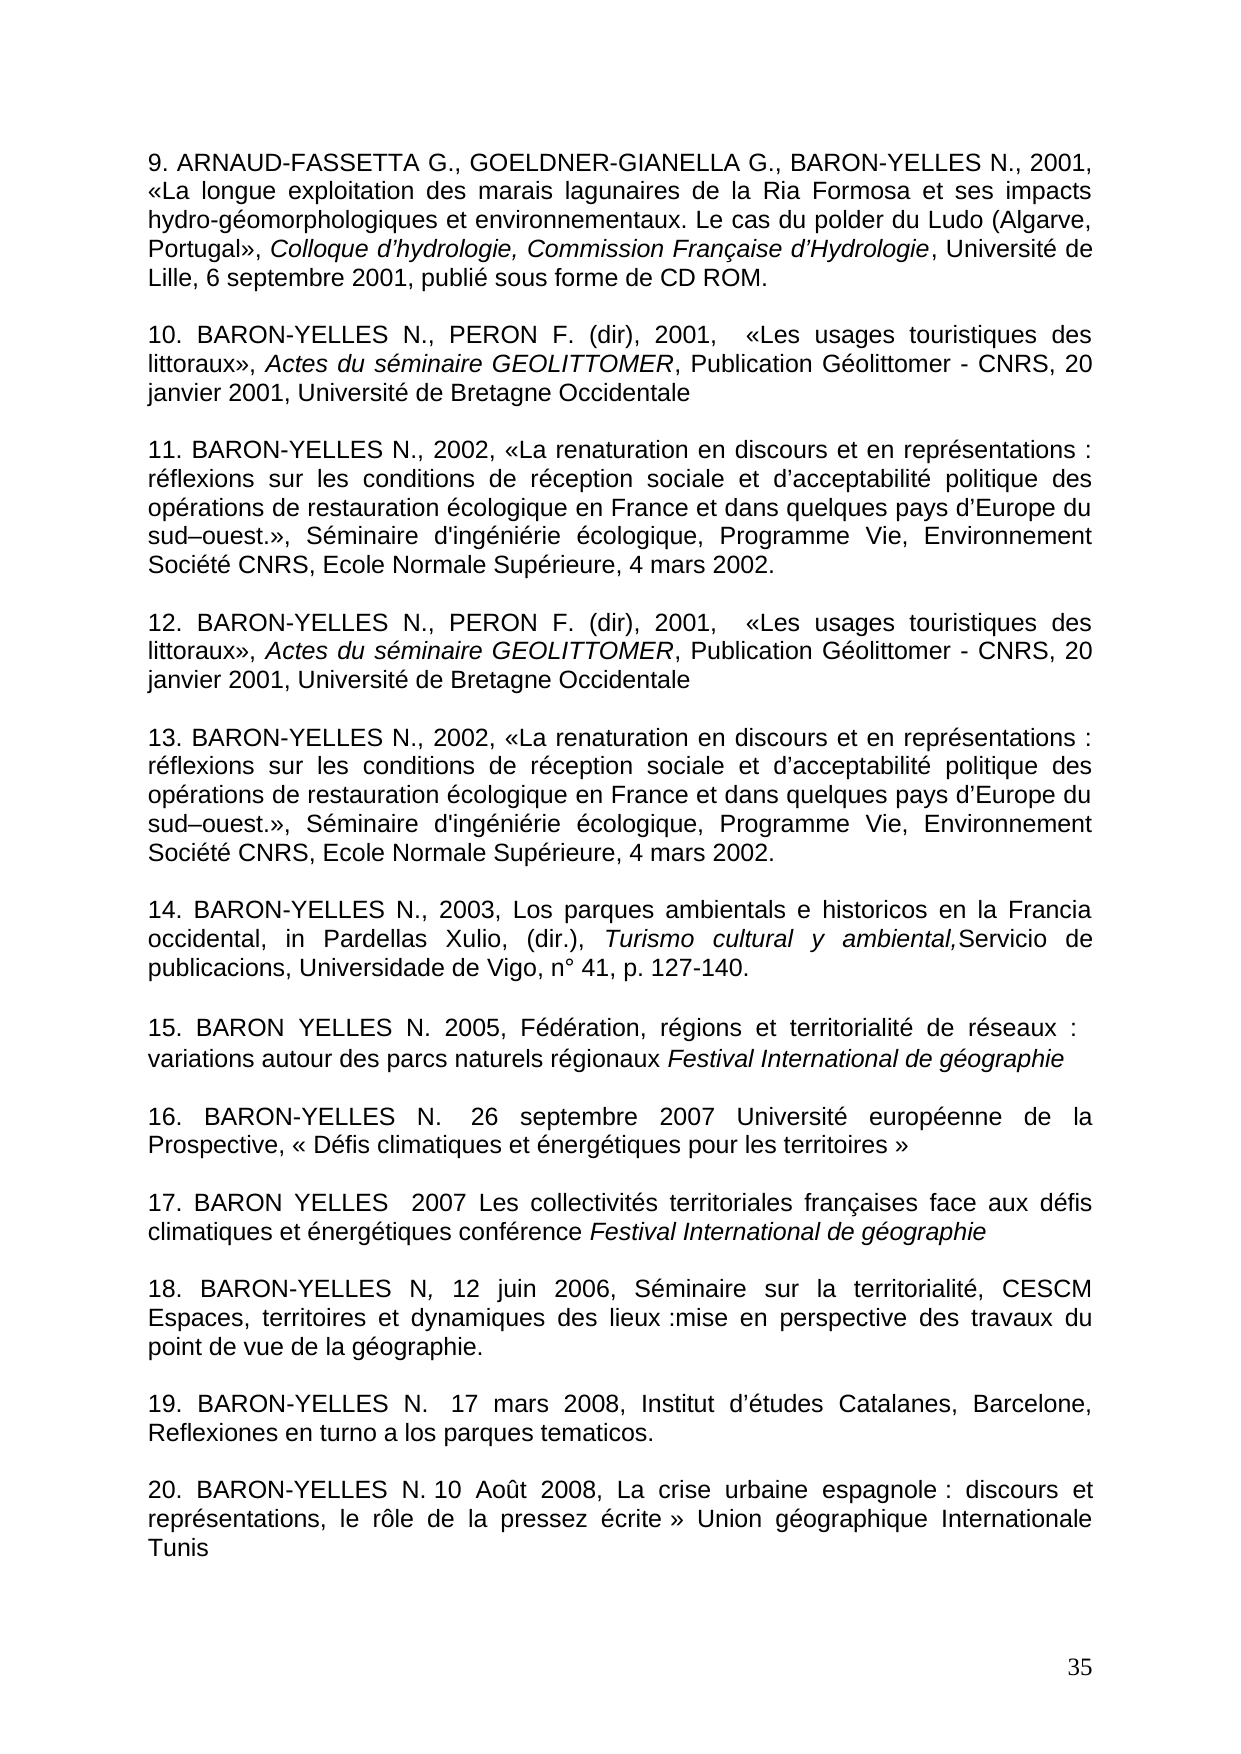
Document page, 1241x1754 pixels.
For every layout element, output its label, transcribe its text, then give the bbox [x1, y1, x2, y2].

text 14. BARON-YELLES N., 2003, Los parques ambientals e historicos en la Francia occidental, in Pardellas Xulio, (dir.), Turismo cultural y ambiental,Servicio de publicacions, Universidade de Vigo, n° 41, p. 127-140. [148, 895, 1093, 981]
text 19. BARON-YELLES N. 17 mars 2008, Institut d’études Catalanes, Barcelone, Reflexiones en turno a los parques tematicos. [148, 1389, 1093, 1447]
text 12. BARON-YELLES N., PERON F. (dir), 2001, «Les usages touristiques des littoraux», Actes du séminaire GEOLITTOMER, Publication Géolittomer - CNRS, 20 janvier 2001, Université de Bretagne Occidentale [148, 608, 1093, 694]
text 15. BARON YELLES N. 2005, Fédération, régions et territorialité de réseaux : variations autour des parcs naturels régionaux Festival International de géographie [148, 1010, 1093, 1073]
text 20. BARON-YELLES N. 10 Août 2008, La crise urbaine espagnole : discours et représentations, le rôle de la pressez écrite » Union géographique Internationale Tunis [148, 1475, 1093, 1562]
text 10. BARON-YELLES N., PERON F. (dir), 2001, «Les usages touristiques des littoraux», Actes du séminaire GEOLITTOMER, Publication Géolittomer - CNRS, 20 janvier 2001, Université de Bretagne Occidentale [148, 320, 1093, 406]
text 9. ARNAUD-FASSETTA G., GOELDNER-GIANELLA G., BARON-YELLES N., 2001, «La longue exploitation des marais lagunaires de la Ria Formosa et ses impacts hydro-géomorphologiques et environnementaux. Le cas du polder du Ludo (Algarve, Portugal», Colloque d’hydrologie, Commission Française d’Hydrologie, Université de Lille, 6 septembre 2001, publié sous forme de CD ROM. [148, 148, 1093, 291]
text 16. BARON-YELLES N. 26 septembre 2007 Université européenne de la Prospective, « Défis climatiques et énergétiques pour les territoires » [148, 1102, 1093, 1159]
text 13. BARON-YELLES N., 2002, «La renaturation en discours et en représentations : réflexions sur les conditions de réception sociale et d’acceptabilité politique des opérations de restauration écologique en France et dans quelques pays d’Europe du sud–ouest.», Séminaire d'ingéniérie écologique, Programme Vie, Environnement Société CNRS, Ecole Normale Supérieure, 4 mars 2002. [148, 723, 1093, 866]
text 11. BARON-YELLES N., 2002, «La renaturation en discours et en représentations : réflexions sur les conditions de réception sociale et d’acceptabilité politique des opérations de restauration écologique en France et dans quelques pays d’Europe du sud–ouest.», Séminaire d'ingéniérie écologique, Programme Vie, Environnement Société CNRS, Ecole Normale Supérieure, 4 mars 2002. [148, 435, 1093, 579]
text 18. BARON-YELLES N, 12 juin 2006, Séminaire sur la territorialité, CESCM Espaces, territoires et dynamiques des lieux :mise en perspective des travaux du point de vue de la géographie. [148, 1274, 1093, 1360]
text 17. BARON YELLES 2007 Les collectivités territoriales françaises face aux défis climatiques et énergétiques conférence Festival International de géographie [148, 1188, 1093, 1245]
